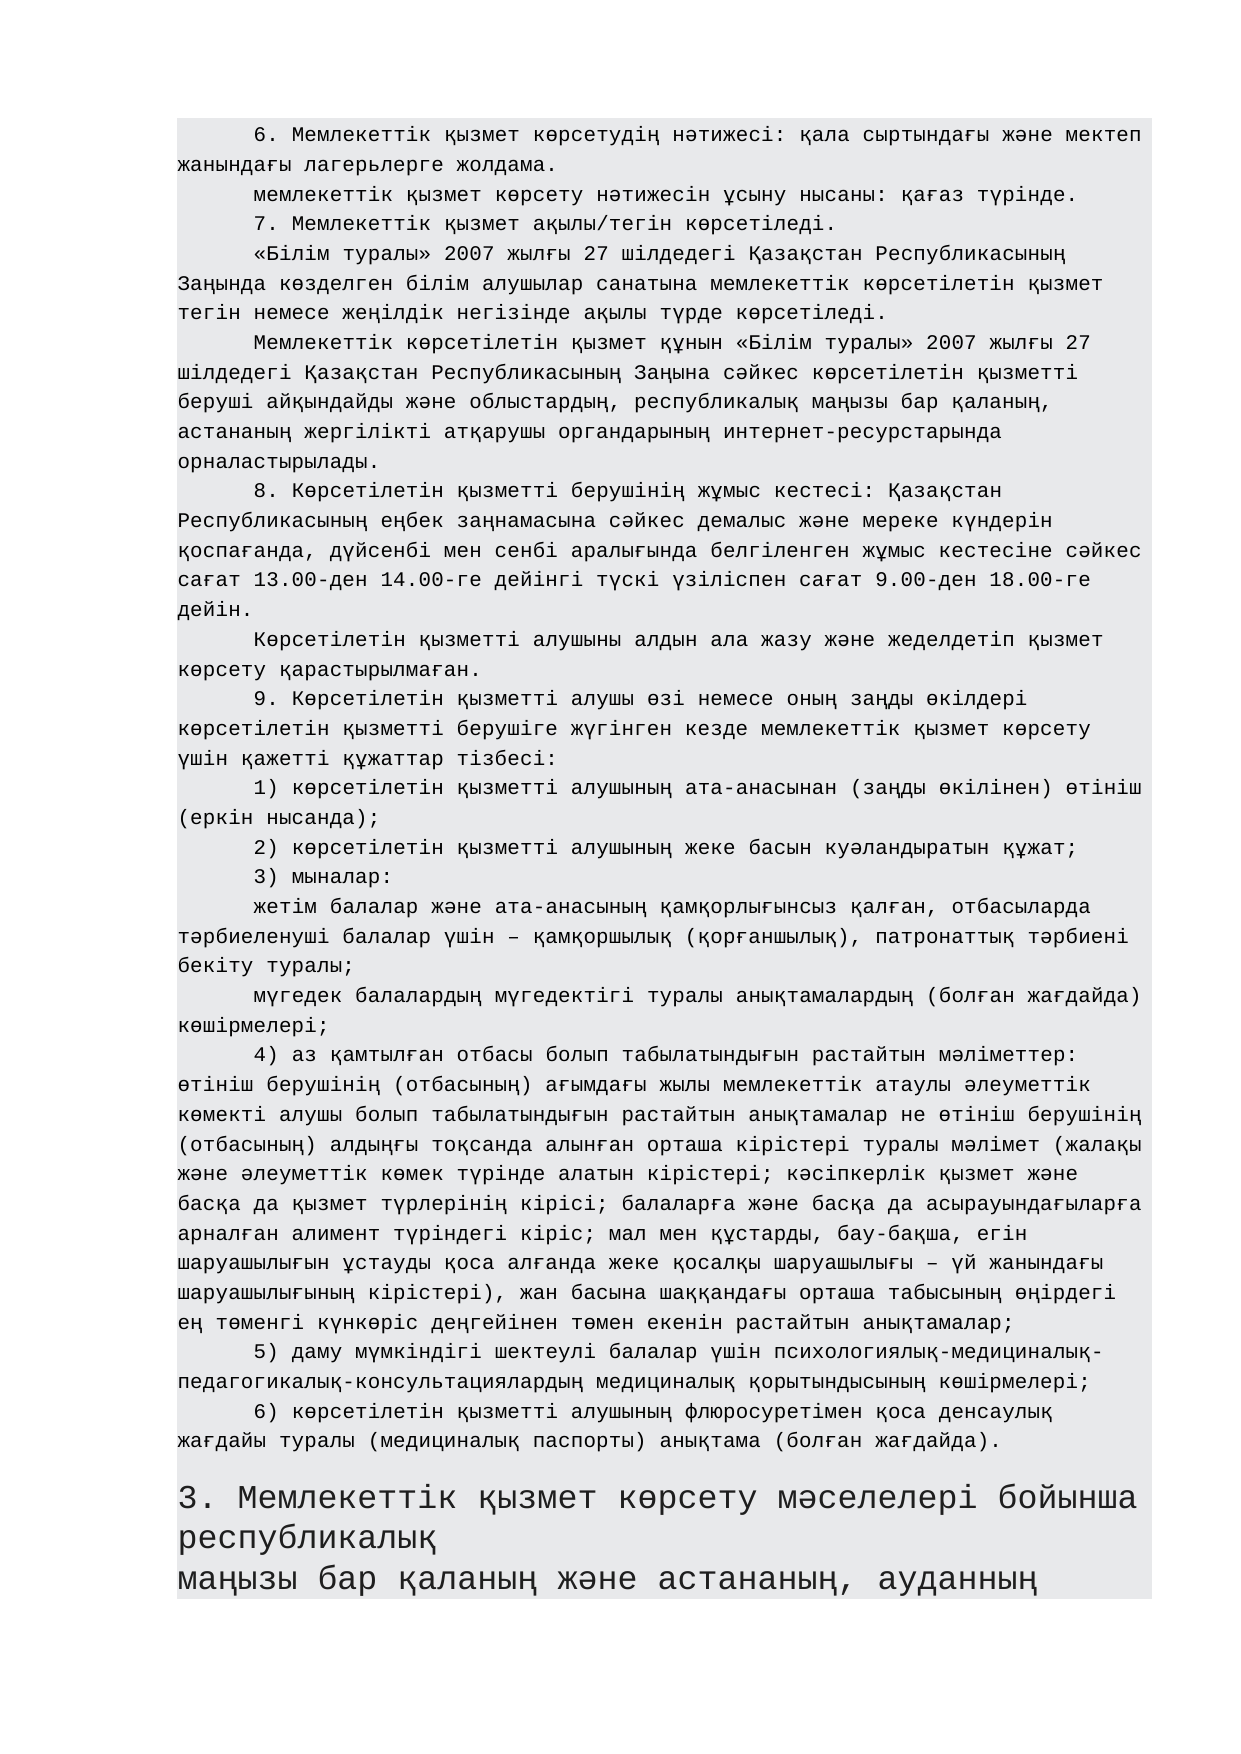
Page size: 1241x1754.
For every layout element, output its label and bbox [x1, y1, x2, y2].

text [177, 118, 1152, 1454]
text [177, 1477, 1152, 1599]
